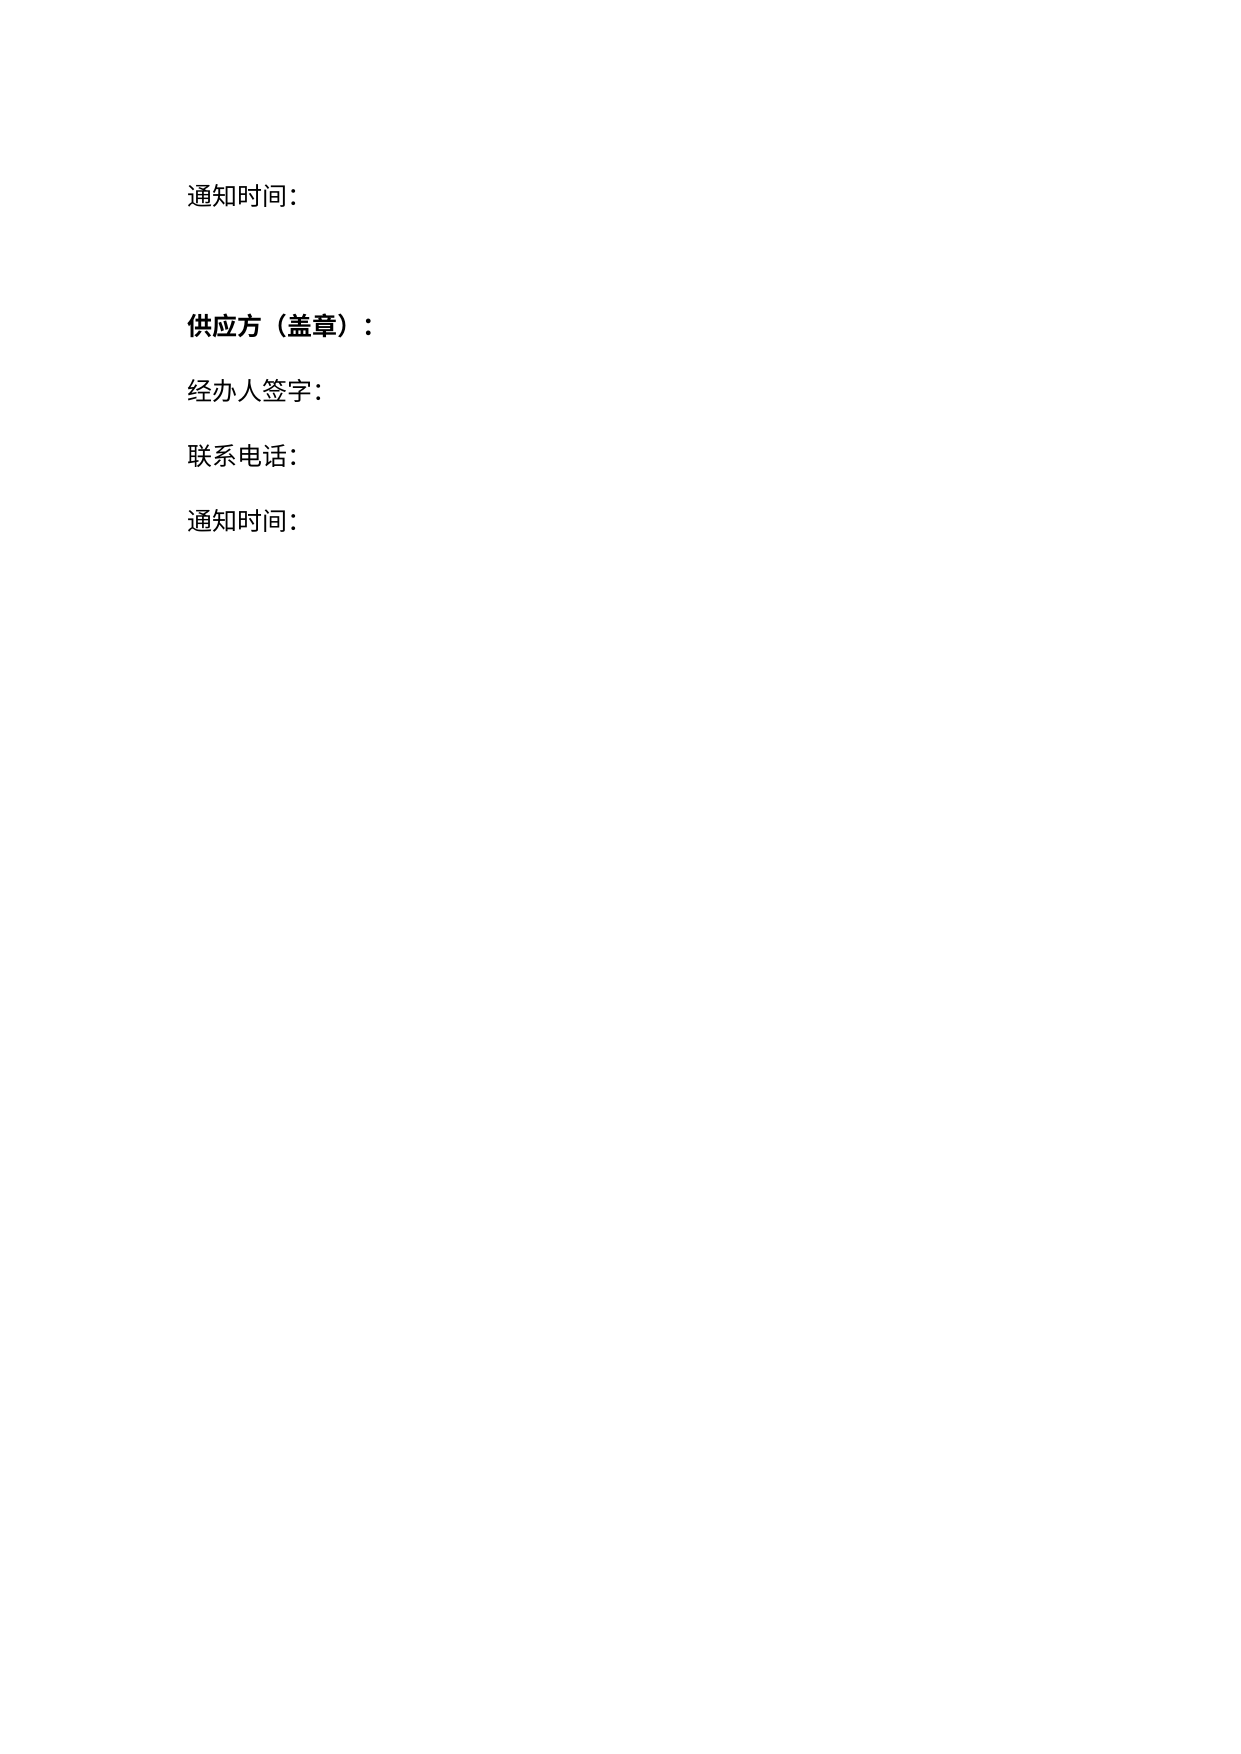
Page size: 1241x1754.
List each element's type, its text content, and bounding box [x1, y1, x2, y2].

text 联系电话： [187, 422, 1053, 487]
text 供应方（盖章）： [187, 292, 1053, 357]
text 通知时间： [187, 487, 1053, 552]
text 通知时间： [187, 162, 1053, 227]
text 经办人签字： [187, 357, 1053, 422]
